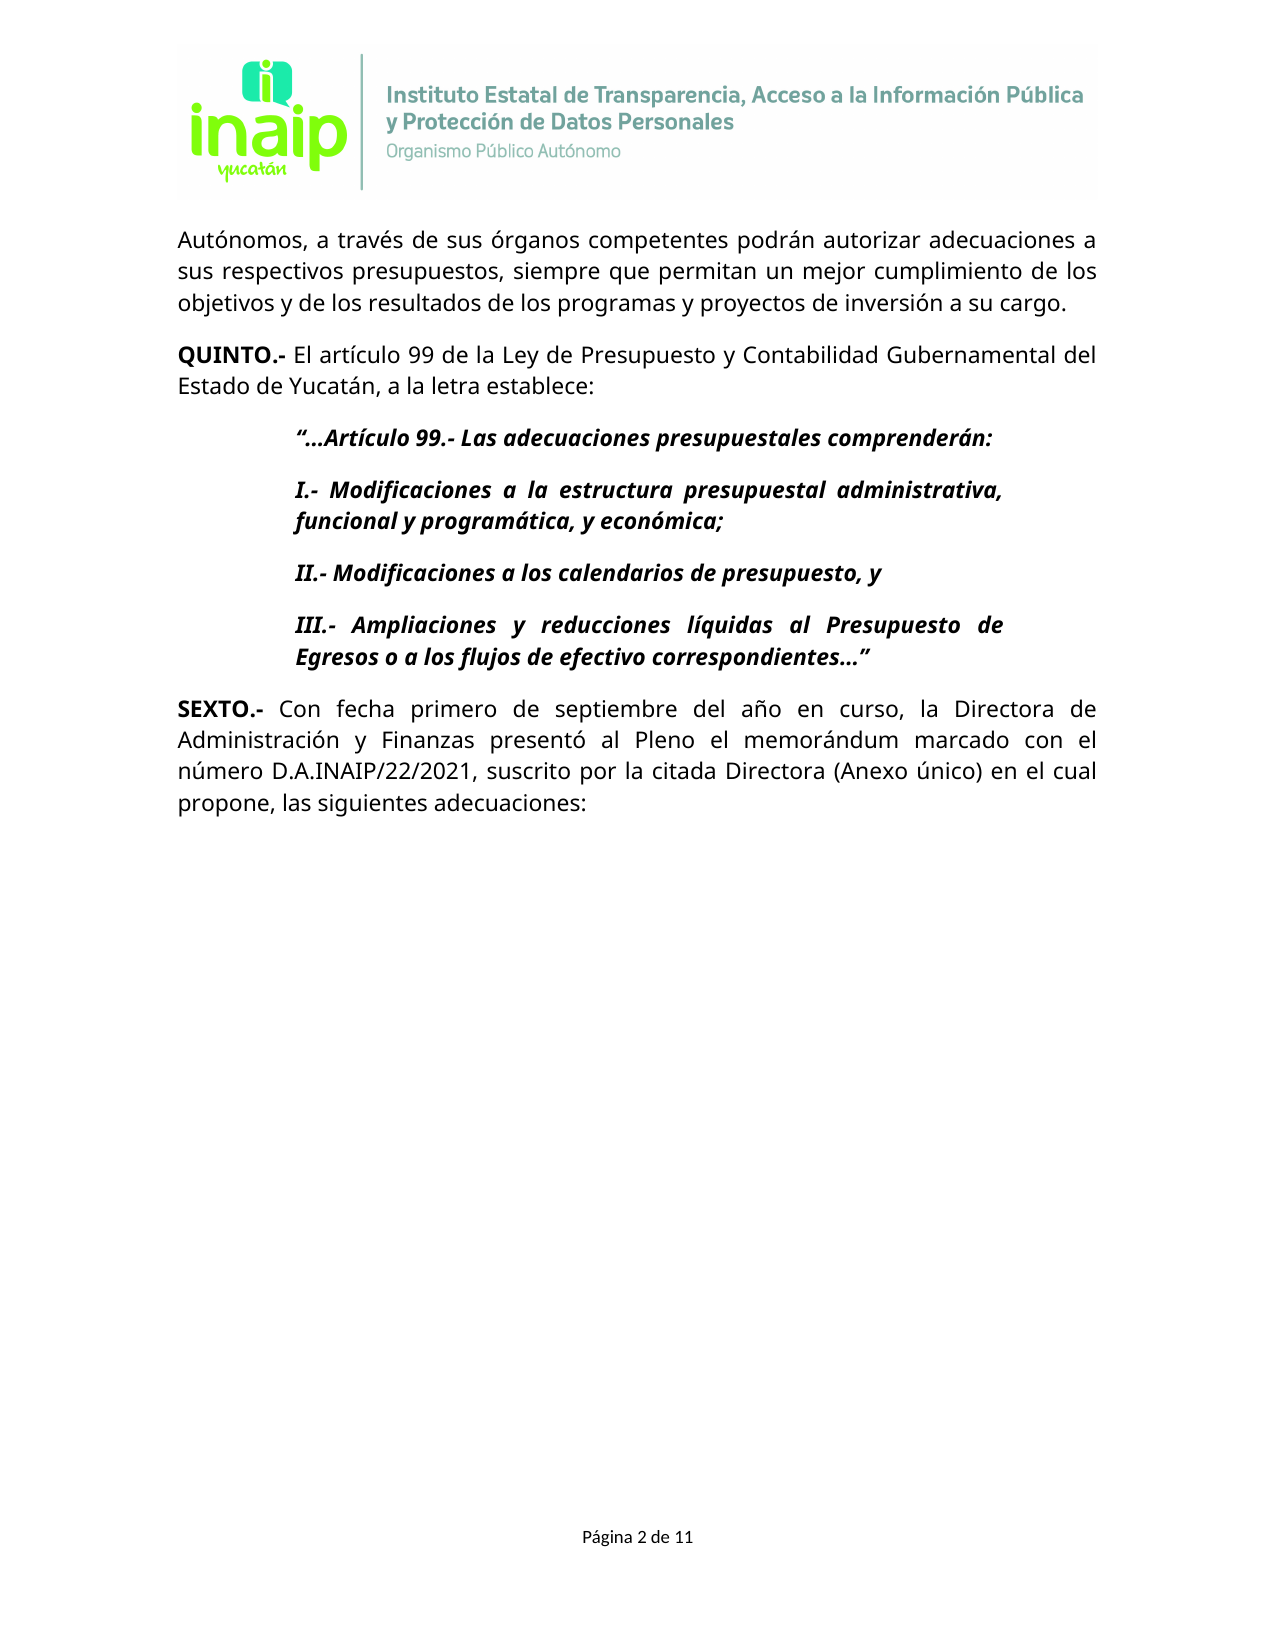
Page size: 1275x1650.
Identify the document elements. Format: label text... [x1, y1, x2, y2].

text SEXTO.- Con fecha primero de septiembre del año en curso, la Directora de Administración y Finanzas presentó al Pleno el memorándum marcado con el número D.A.INAIP/22/2021, suscrito por la citada Directora (Anexo único) en el cual propone, las siguientes adecuaciones: [177, 693, 1098, 818]
text QUINTO.- El artículo 99 de la Ley de Presupuesto y Contabilidad Gubernamental del Estado de Yucatán, a la letra establece: [177, 338, 1098, 401]
text I.- Modificaciones a la estructura presupuestal administrativa, funcional y programática, y económica; [295, 474, 1004, 536]
picture [177, 44, 1098, 200]
text III.- Ampliaciones y reducciones líquidas al Presupuesto de Egresos o a los flujos de efectivo correspondientes…” [295, 609, 1004, 672]
text “…Artículo 99.- Las adecuaciones presupuestales comprenderán: [295, 422, 1004, 453]
text II.- Modificaciones a los calendarios de presupuesto, y [295, 557, 1004, 588]
